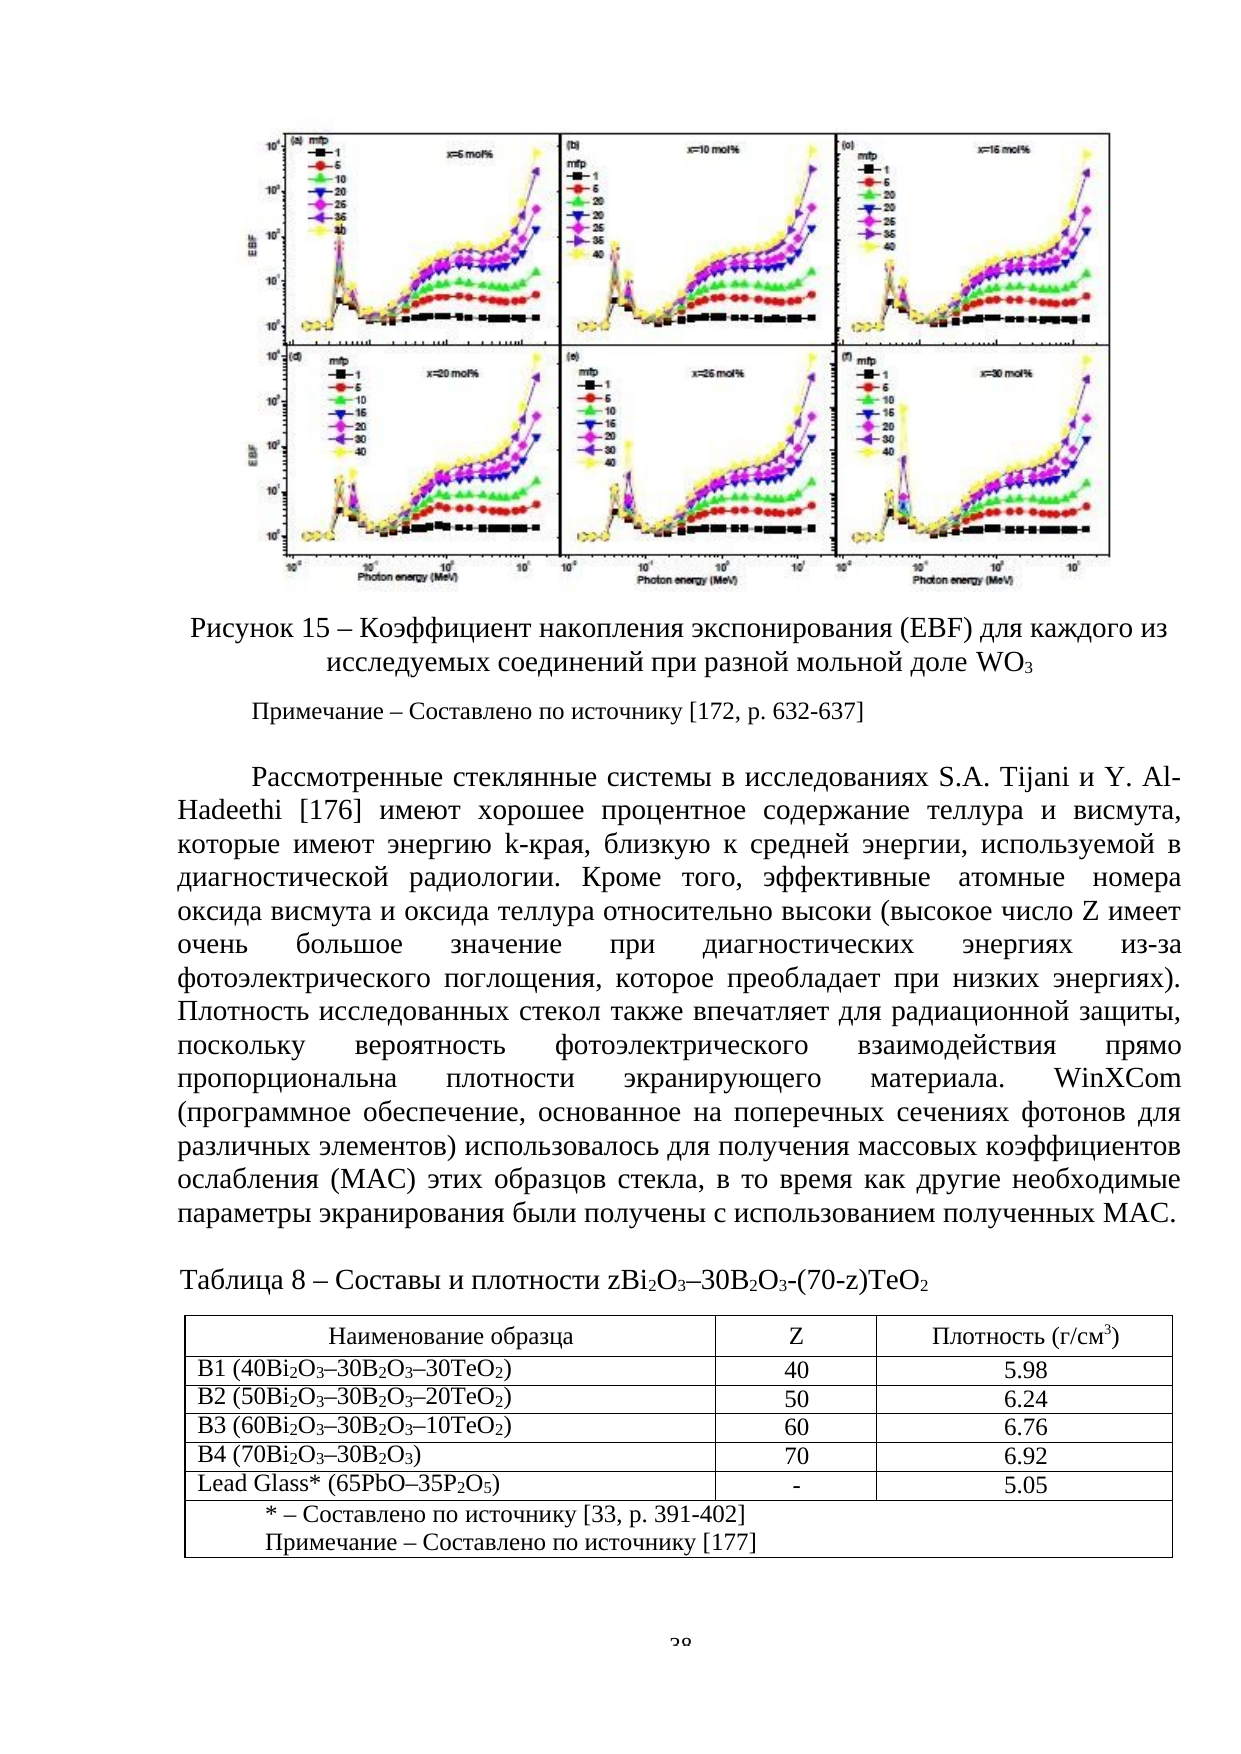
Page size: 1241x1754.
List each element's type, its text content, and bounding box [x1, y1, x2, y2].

table_cell 5.98 [877, 1357, 1172, 1385]
table_header Наименование образца [186, 1316, 715, 1356]
table_cell 6.92 [877, 1443, 1172, 1471]
table_header Z [716, 1316, 876, 1356]
table_cell 6.76 [877, 1414, 1172, 1442]
table_cell * – Составлено по источнику [33, р. 391-402] Примечание – Составлено по источнику [177] [186, 1501, 1172, 1557]
table_cell B3 (60Bi2O3–30B2O3–10TeO2) [186, 1414, 715, 1442]
text Таблица 8 – Составы и плотности zBi2O3–30B2O3-(70-z)TeO2 [144, 1262, 964, 1295]
table_cell B4 (70Bi2O3–30B2O3) [186, 1443, 715, 1471]
table_cell B2 (50Bi2O3–30B2O3–20TeO2) [186, 1386, 715, 1413]
table_cell 5.05 [877, 1472, 1172, 1499]
text Примечание – Составлено по источнику [172, p. 632-637] [144, 696, 971, 725]
picture [233, 116, 1112, 592]
table_cell Lead Glass* (65PbO–35P2O5) [186, 1472, 715, 1499]
table_cell 50 [716, 1386, 876, 1413]
table_header Плотность (г/см3) [877, 1316, 1172, 1356]
text Рисунок 15 – Коэффициент накопления экспонирования (EBF) для каждого из исследуемых соединений при разной мольной доле WO3 [190, 610, 1170, 677]
table_cell - [716, 1472, 876, 1499]
text Рассмотренные стеклянные системы в исследованиях S.A. Tijani и Y. Al- Hadeethi [176] имеют хорошее процентное содержание теллура и висмута, которые имеют энергию k-края, близкую к средней энергии, используемой в диагностической радиологии. Кроме того, эффективные атомные номера оксида висмута и оксида теллура относительно высоки (высокое число Z имеет очень большое значение при диагностических энергиях из-за фотоэлектрического поглощения, которое преобладает при низких энергиях). Плотность исследованных стекол также впечатляет для радиационной защиты, поскольку вероятность фотоэлектрического взаимодействия прямо пропорциональна плотности экранирующего материала. WinXCom (программное обеспечение, основанное на поперечных сечениях фотонов для различных элементов) использовалось для получения массовых коэффициентов ослабления (MAC) этих образцов стекла, в то время как другие необходимые параметры экранирования были получены с использованием полученных MAC. [177, 759, 1182, 1228]
table_cell 60 [716, 1414, 876, 1442]
table_cell 6.24 [877, 1386, 1172, 1413]
table_cell B1 (40Bi2O3–30B2O3–30TeO2) [186, 1357, 715, 1385]
table_cell 40 [716, 1357, 876, 1385]
table_cell 70 [716, 1443, 876, 1471]
